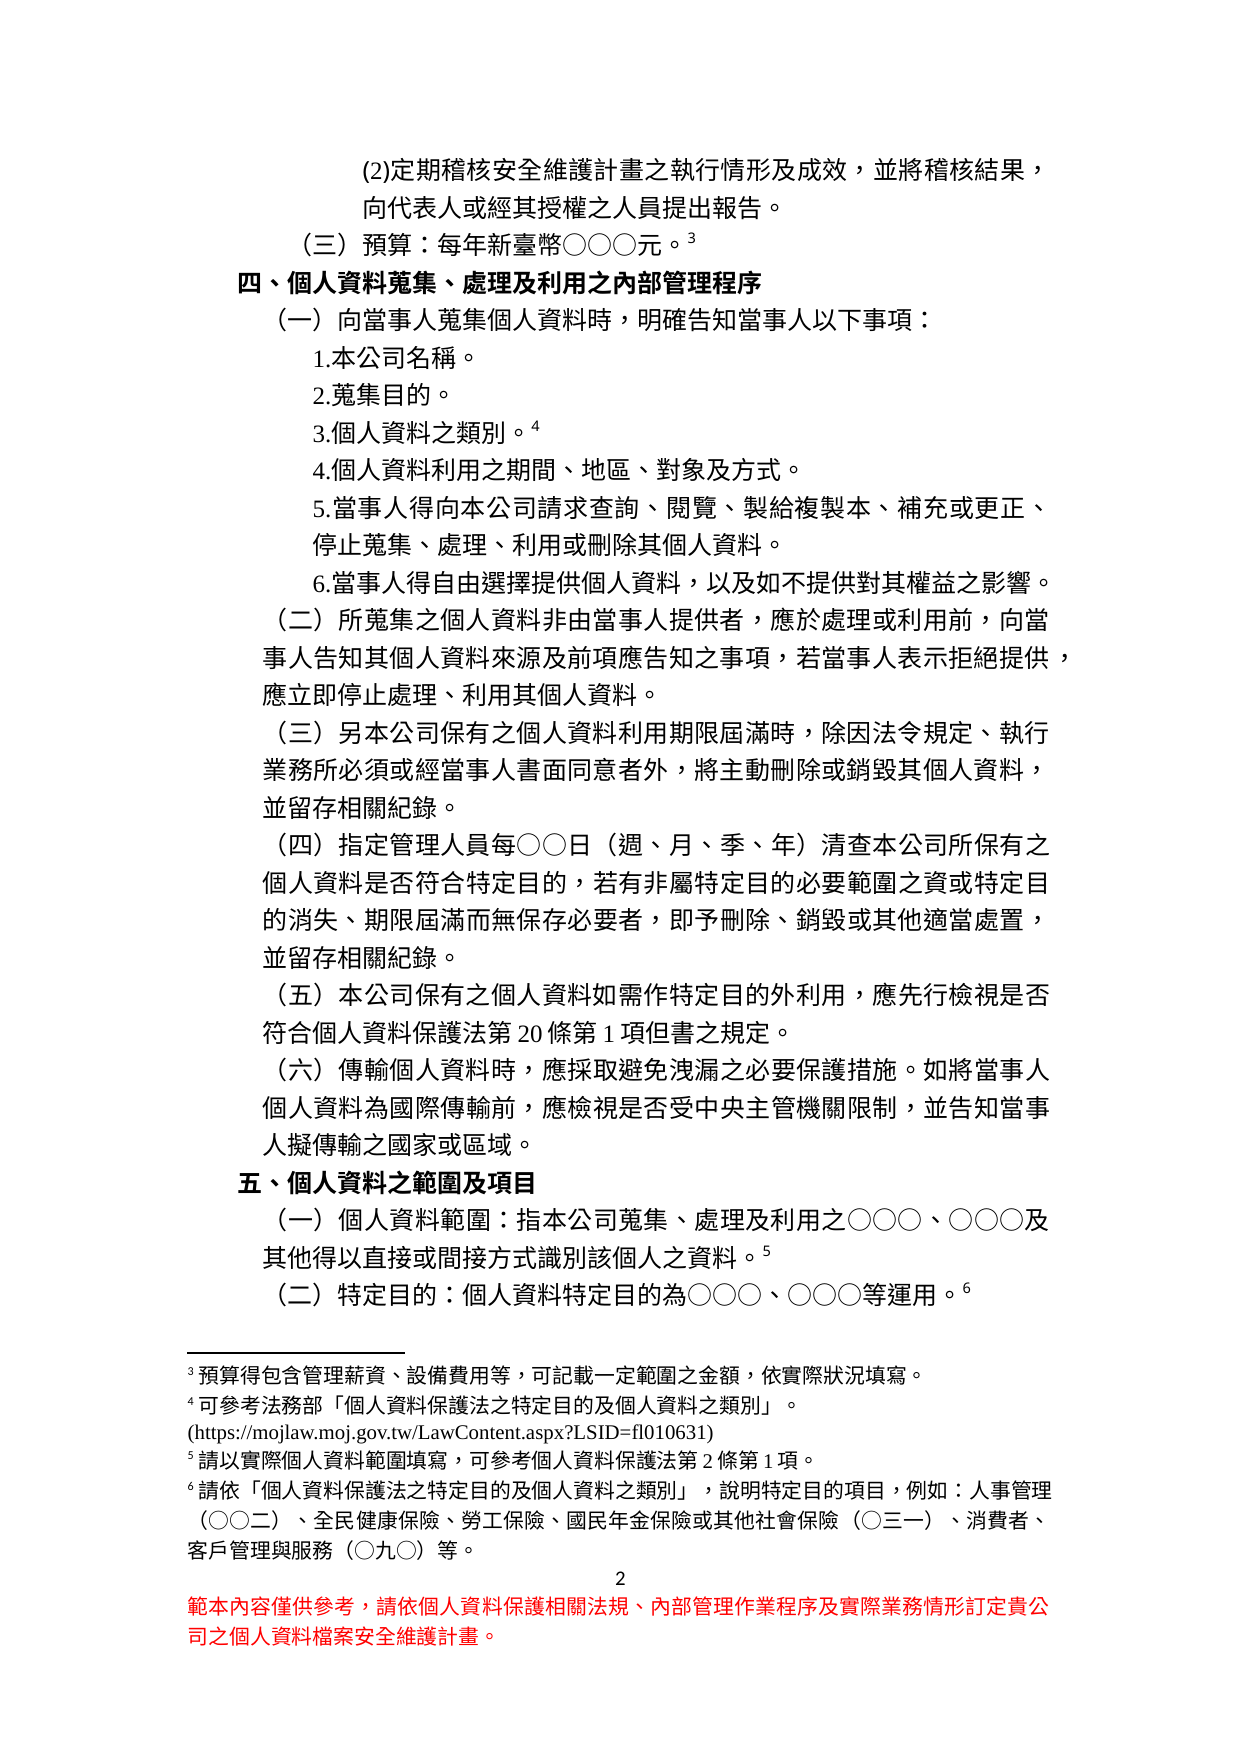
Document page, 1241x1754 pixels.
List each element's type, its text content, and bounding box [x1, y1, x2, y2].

text （二）所蒐集之個人資料非由當事人提供者，應於處理或利用前，向當事人告知其個人資料來源及前項應告知之事項，若當事人表示拒絕提供，應立即停止處理、利用其個人資料。 [262, 600, 1053, 712]
text （四）指定管理人員每○○日（週、月、季、年）清查本公司所保有之個人資料是否符合特定目的，若有非屬特定目的必要範圍之資或特定目的消失、期限屆滿而無保存必要者，即予刪除、銷毀或其他適當處置，並留存相關紀錄。 [262, 825, 1053, 975]
text 5.當事人得向本公司請求查詢、閱覽、製給複製本、補充或更正、停止蒐集、處理、利用或刪除其個人資料。 [312, 487, 1053, 562]
text 1.本公司名稱。 [312, 337, 1053, 375]
text 2.蒐集目的。 [312, 375, 1053, 412]
text （五）本公司保有之個人資料如需作特定目的外利用，應先行檢視是否符合個人資料保護法第20條第1項但書之規定。 [262, 975, 1053, 1050]
text （六）傳輸個人資料時，應採取避免洩漏之必要保護措施。如將當事人個人資料為國際傳輸前，應檢視是否受中央主管機關限制，並告知當事人擬傳輸之國家或區域。 [262, 1050, 1053, 1162]
text （三）預算：每年新臺幣○○○元。 [287, 225, 1053, 262]
text 6.當事人得自由選擇提供個人資料，以及如不提供對其權益之影響。 [312, 562, 1053, 600]
text 3.個人資料之類別。 [312, 412, 1053, 450]
text （三）另本公司保有之個人資料利用期限屆滿時，除因法令規定、執行業務所必須或經當事人書面同意者外，將主動刪除或銷毀其個人資料，並留存相關紀錄。 [262, 712, 1053, 825]
text （二）特定目的：個人資料特定目的為○○○、○○○等運用。 [262, 1275, 1053, 1312]
text （一）向當事人蒐集個人資料時，明確告知當事人以下事項： [262, 300, 1053, 337]
text (2)定期稽核安全維護計畫之執行情形及成效，並將稽核結果，向代表人或經其授權之人員提出報告。 [362, 150, 1053, 225]
text 4.個人資料利用之期間、地區、對象及方式。 [312, 450, 1053, 487]
text 四、個人資料蒐集、處理及利用之內部管理程序 [187, 262, 1053, 300]
text 五、個人資料之範圍及項目 [237, 1162, 1053, 1200]
text （一）個人資料範圍：指本公司蒐集、處理及利用之○○○、○○○及其他得以直接或間接方式識別該個人之資料。 [262, 1200, 1053, 1275]
